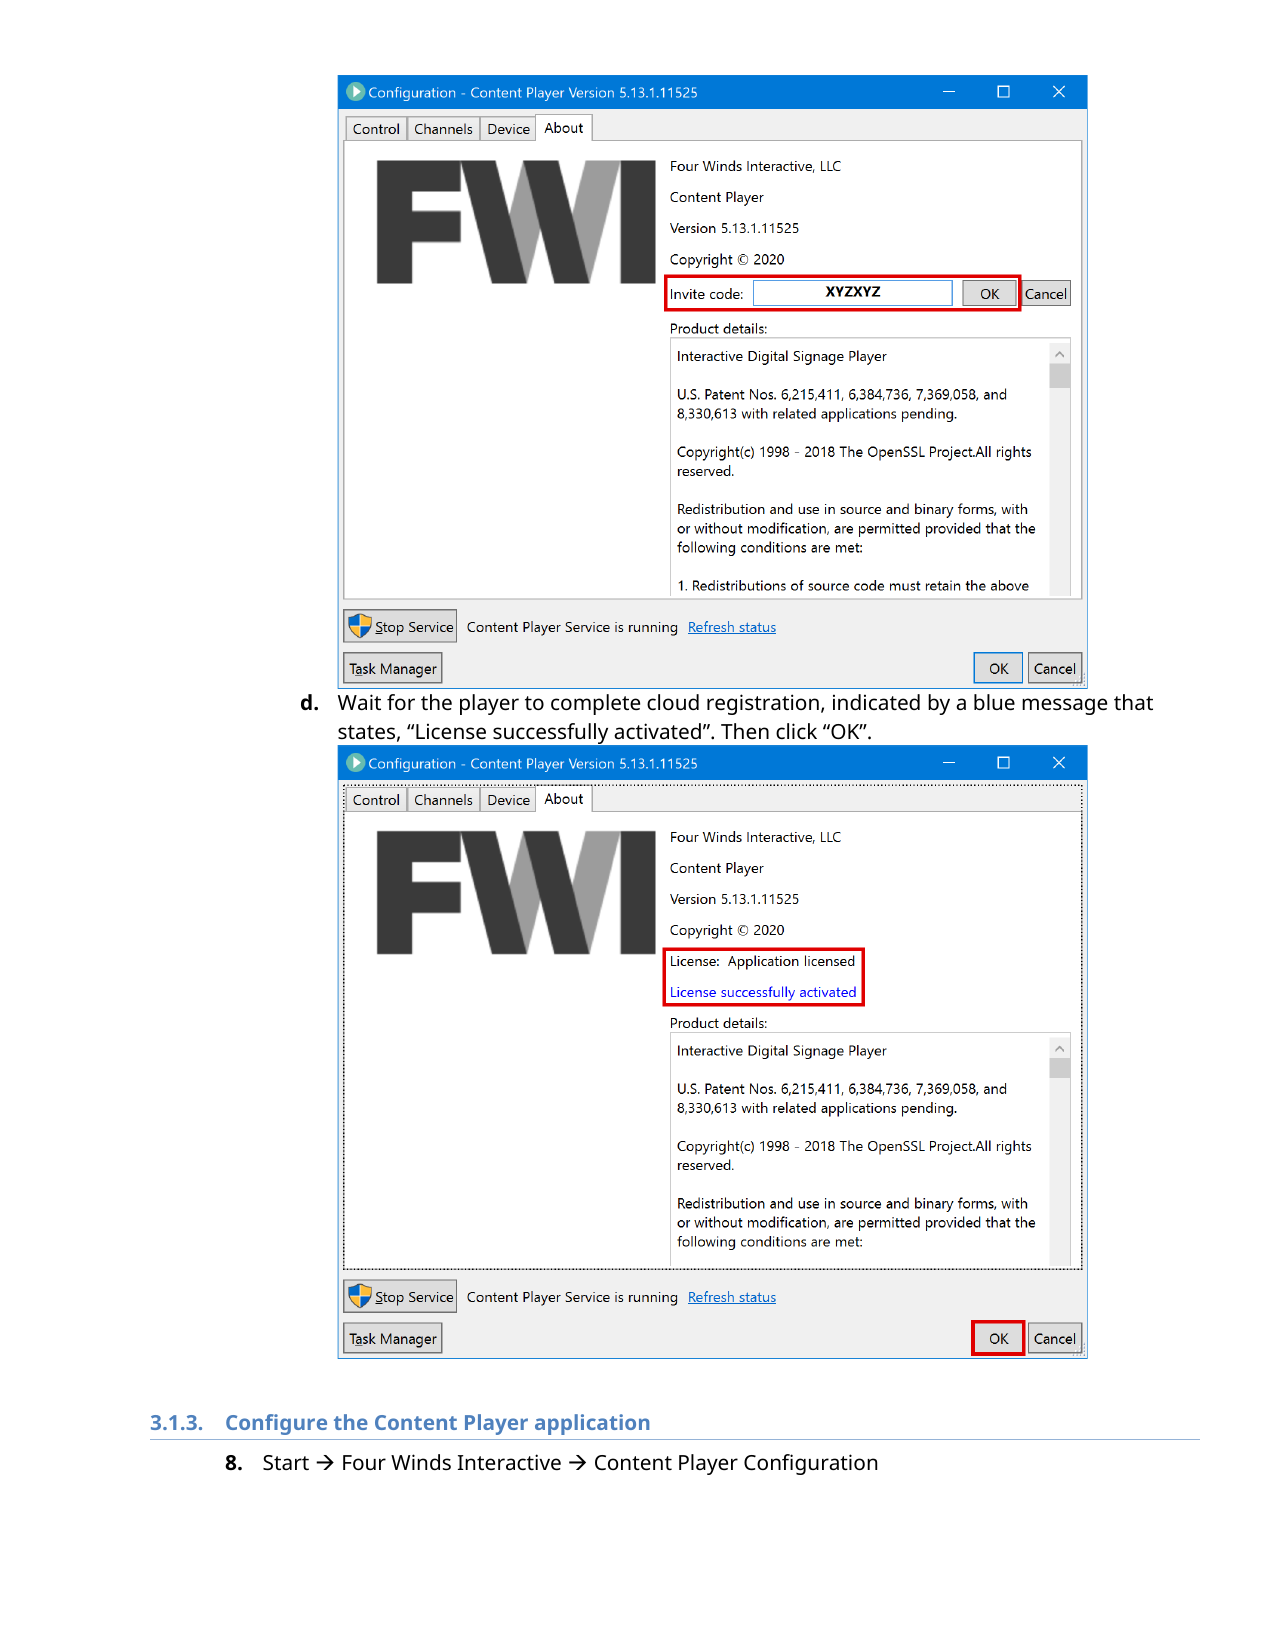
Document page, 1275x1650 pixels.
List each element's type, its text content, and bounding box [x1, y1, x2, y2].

picture [337, 745, 1088, 1359]
list Start Four Winds Interactive Content Player Configuration [225, 1448, 1200, 1476]
list Wait for the player to complete cloud registration, indicated by a blue message that states, “License successfully activated”. Then click “OK”. [300, 688, 1200, 745]
picture [337, 75, 1088, 689]
subtitle Configure the Content Player application [150, 1408, 1200, 1439]
